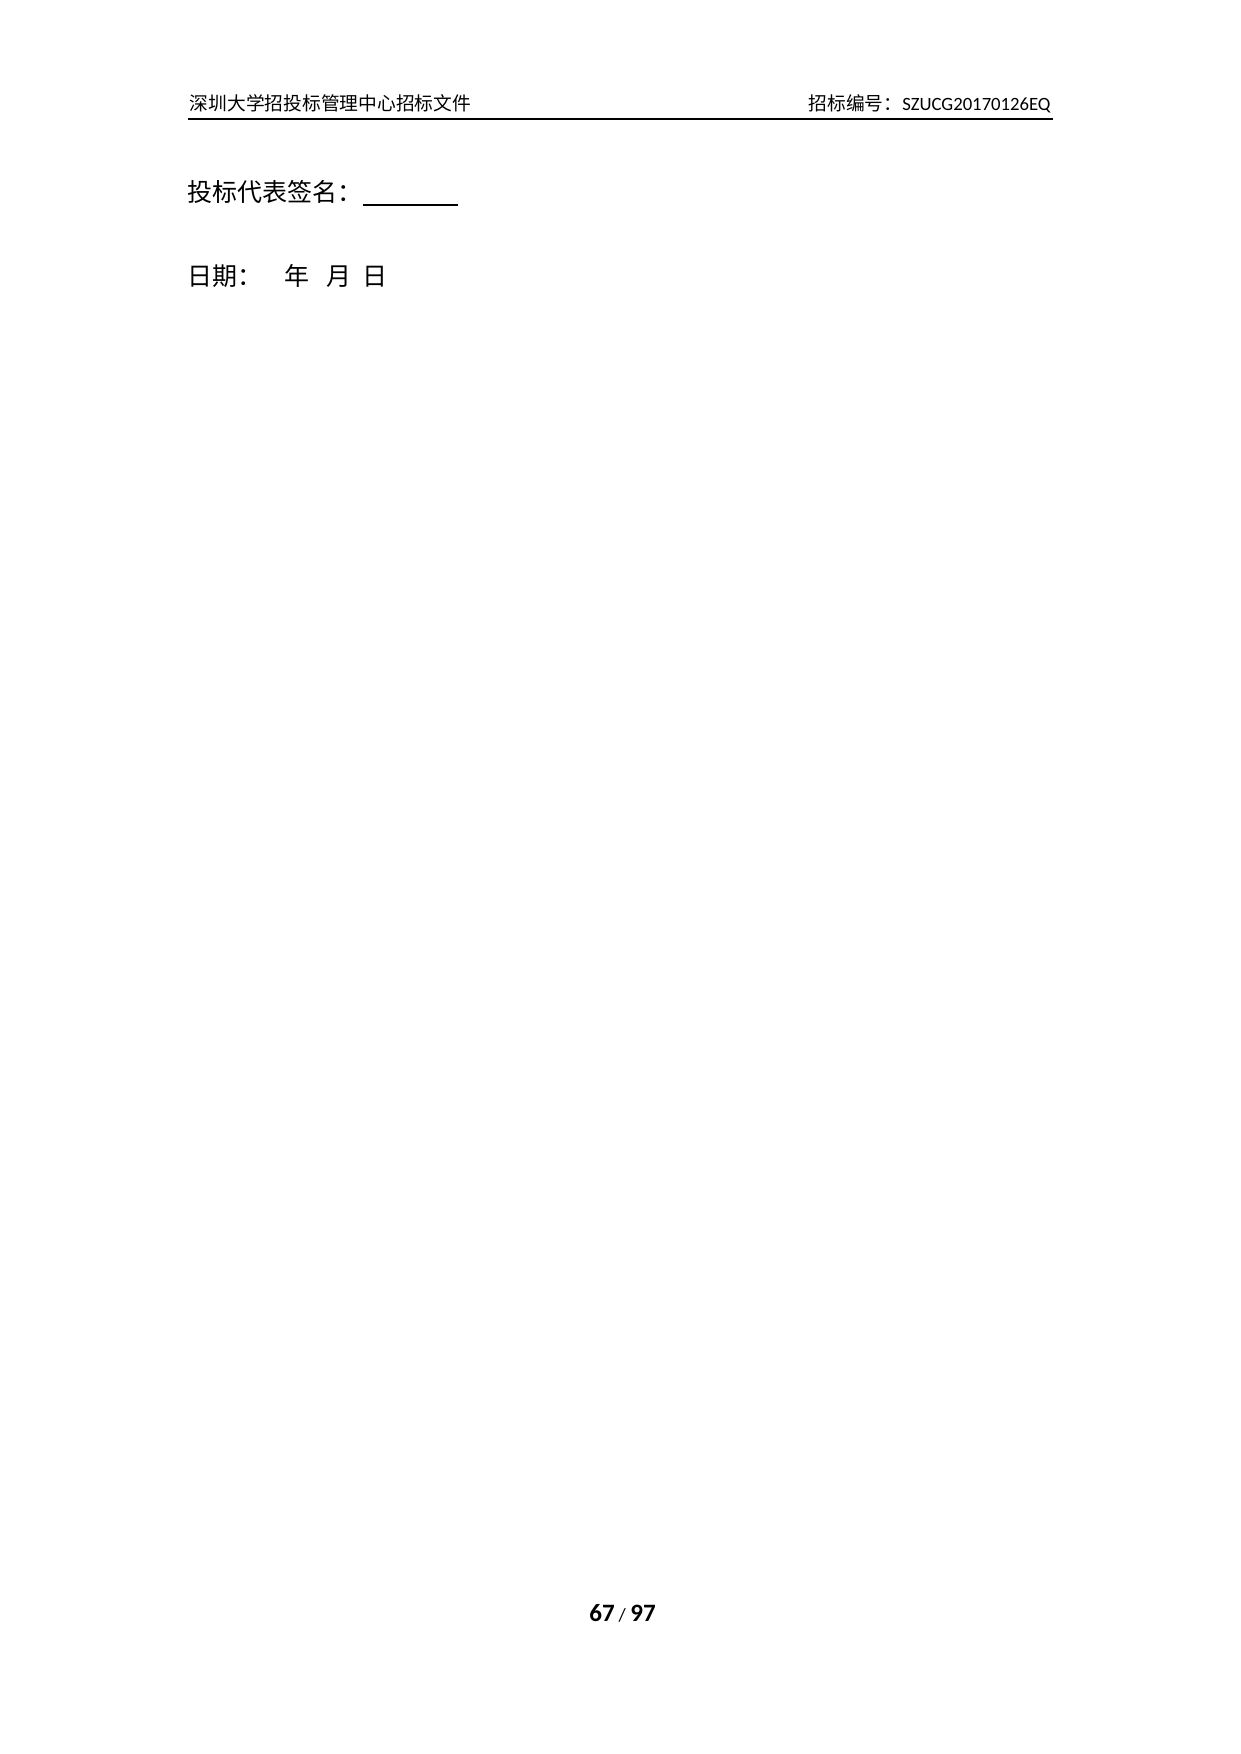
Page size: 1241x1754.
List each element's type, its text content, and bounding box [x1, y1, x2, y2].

text 投标代表签名： [187, 158, 1053, 223]
subtitle 日期： 年 月 日 [187, 242, 1053, 307]
